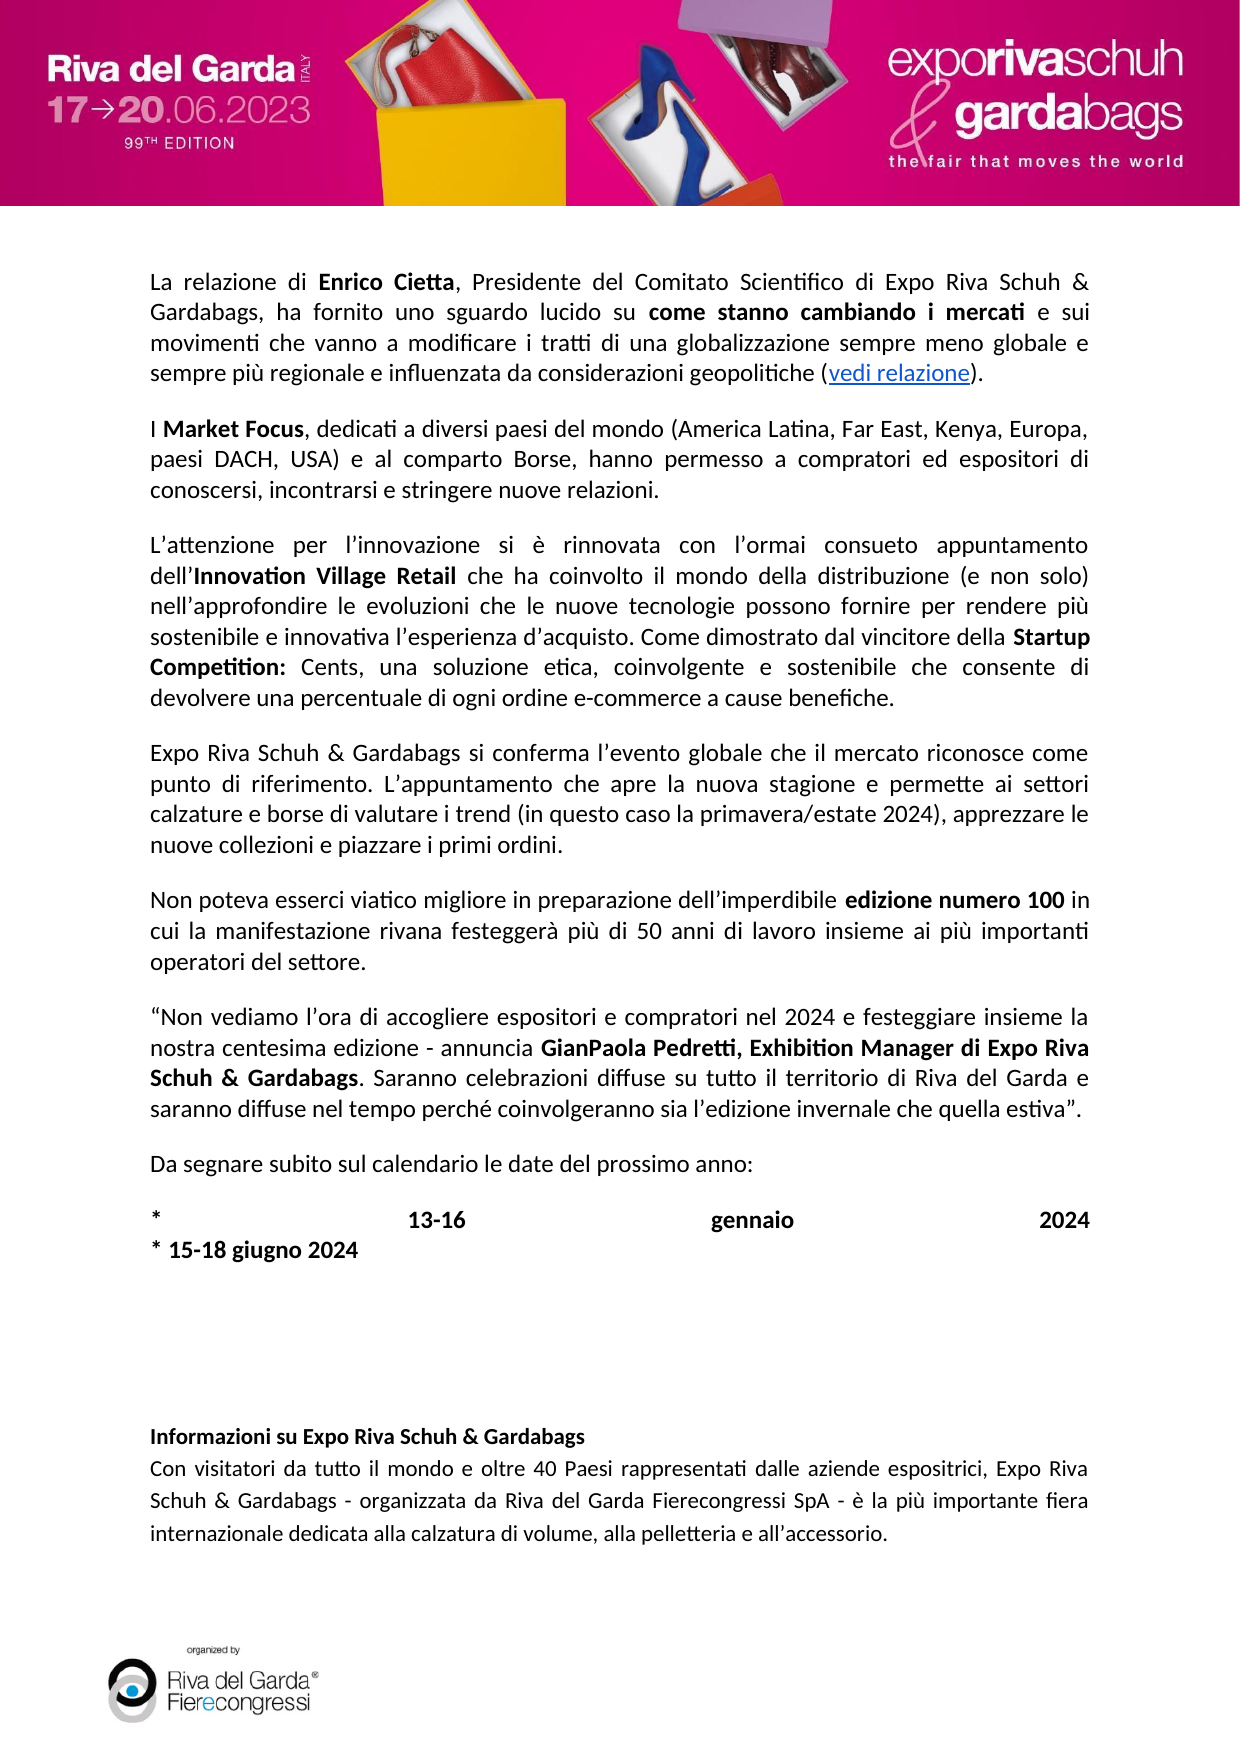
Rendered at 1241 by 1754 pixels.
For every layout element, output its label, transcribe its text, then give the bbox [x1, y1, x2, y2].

text I Market Focus, dedicati a diversi paesi del mondo (America Latina, Far East, Kenya, Europa, paesi DACH, USA) e al comparto Borse, hanno permesso a compratori ed espositori di conoscersi, incontrarsi e stringere nuove relazioni. [150, 413, 1090, 504]
text Non poteva esserci viatico migliore in preparazione dell’imperdibile edizione numero 100 in cui la manifestazione rivana festeggerà più di 50 anni di lavoro insieme ai più importanti operatori del settore. [150, 884, 1090, 976]
text * 13-16 gennaio 2024 * 15-18 giugno 2024 [150, 1204, 1090, 1265]
text Expo Riva Schuh & Gardabags si conferma l’evento globale che il mercato riconosce come punto di riferimento. L’appuntamento che apre la nuova stagione e permette ai settori calzature e borse di valutare i trend (in questo caso la primavera/estate 2024), apprezzare le nuove collezioni e piazzare i primi ordini. [150, 737, 1090, 859]
text La relazione di Enrico Cietta, Presidente del Comitato Scientifico di Expo Riva Schuh & Gardabags, ha fornito uno sguardo lucido su come stanno cambiando i mercati e sui movimenti che vanno a modificare i tratti di una globalizzazione sempre meno globale e sempre più regionale e influenzata da considerazioni geopolitiche (vedi relazione). [150, 266, 1090, 388]
text “Non vediamo l’ora di accogliere espositori e compratori nel 2024 e festeggiare insieme la nostra centesima edizione - annuncia GianPaola Pedretti, Exhibition Manager di Expo Riva Schuh & Gardabags. Saranno celebrazioni diffuse su tutto il territorio di Riva del Garda e saranno diffuse nel tempo perché coinvolgeranno sia l’edizione invernale che quella estiva”. [150, 1001, 1090, 1123]
picture [0, 0, 1240, 206]
text L’attenzione per l’innovazione si è rinnovata con l’ormai consueto appuntamento dell’Innovation Village Retail che ha coinvolto il mondo della distribuzione (e non solo) nell’approfondire le evoluzioni che le nuove tecnologie possono fornire per rendere più sostenibile e innovativa l’esperienza d’acquisto. Come dimostrato dal vincitore della Startup Competition: Cents, una soluzione etica, coinvolgente e sostenibile che consente di devolvere una percentuale di ogni ordine e-commerce a cause benefiche. [150, 529, 1090, 712]
text Con visitatori da tutto il mondo e oltre 40 Paesi rappresentati dalle aziende espositrici, Expo Riva Schuh & Gardabags - organizzata da Riva del Garda Fierecongressi SpA - è la più importante fiera internazionale dedicata alla calzatura di volume, alla pelletteria e all’accessorio. [150, 1454, 1090, 1547]
text Da segnare subito sul calendario le date del prossimo anno: [150, 1148, 1090, 1179]
picture [51, 1622, 860, 1747]
text Informazioni su Expo Riva Schuh & Gardabags [150, 1422, 1090, 1450]
